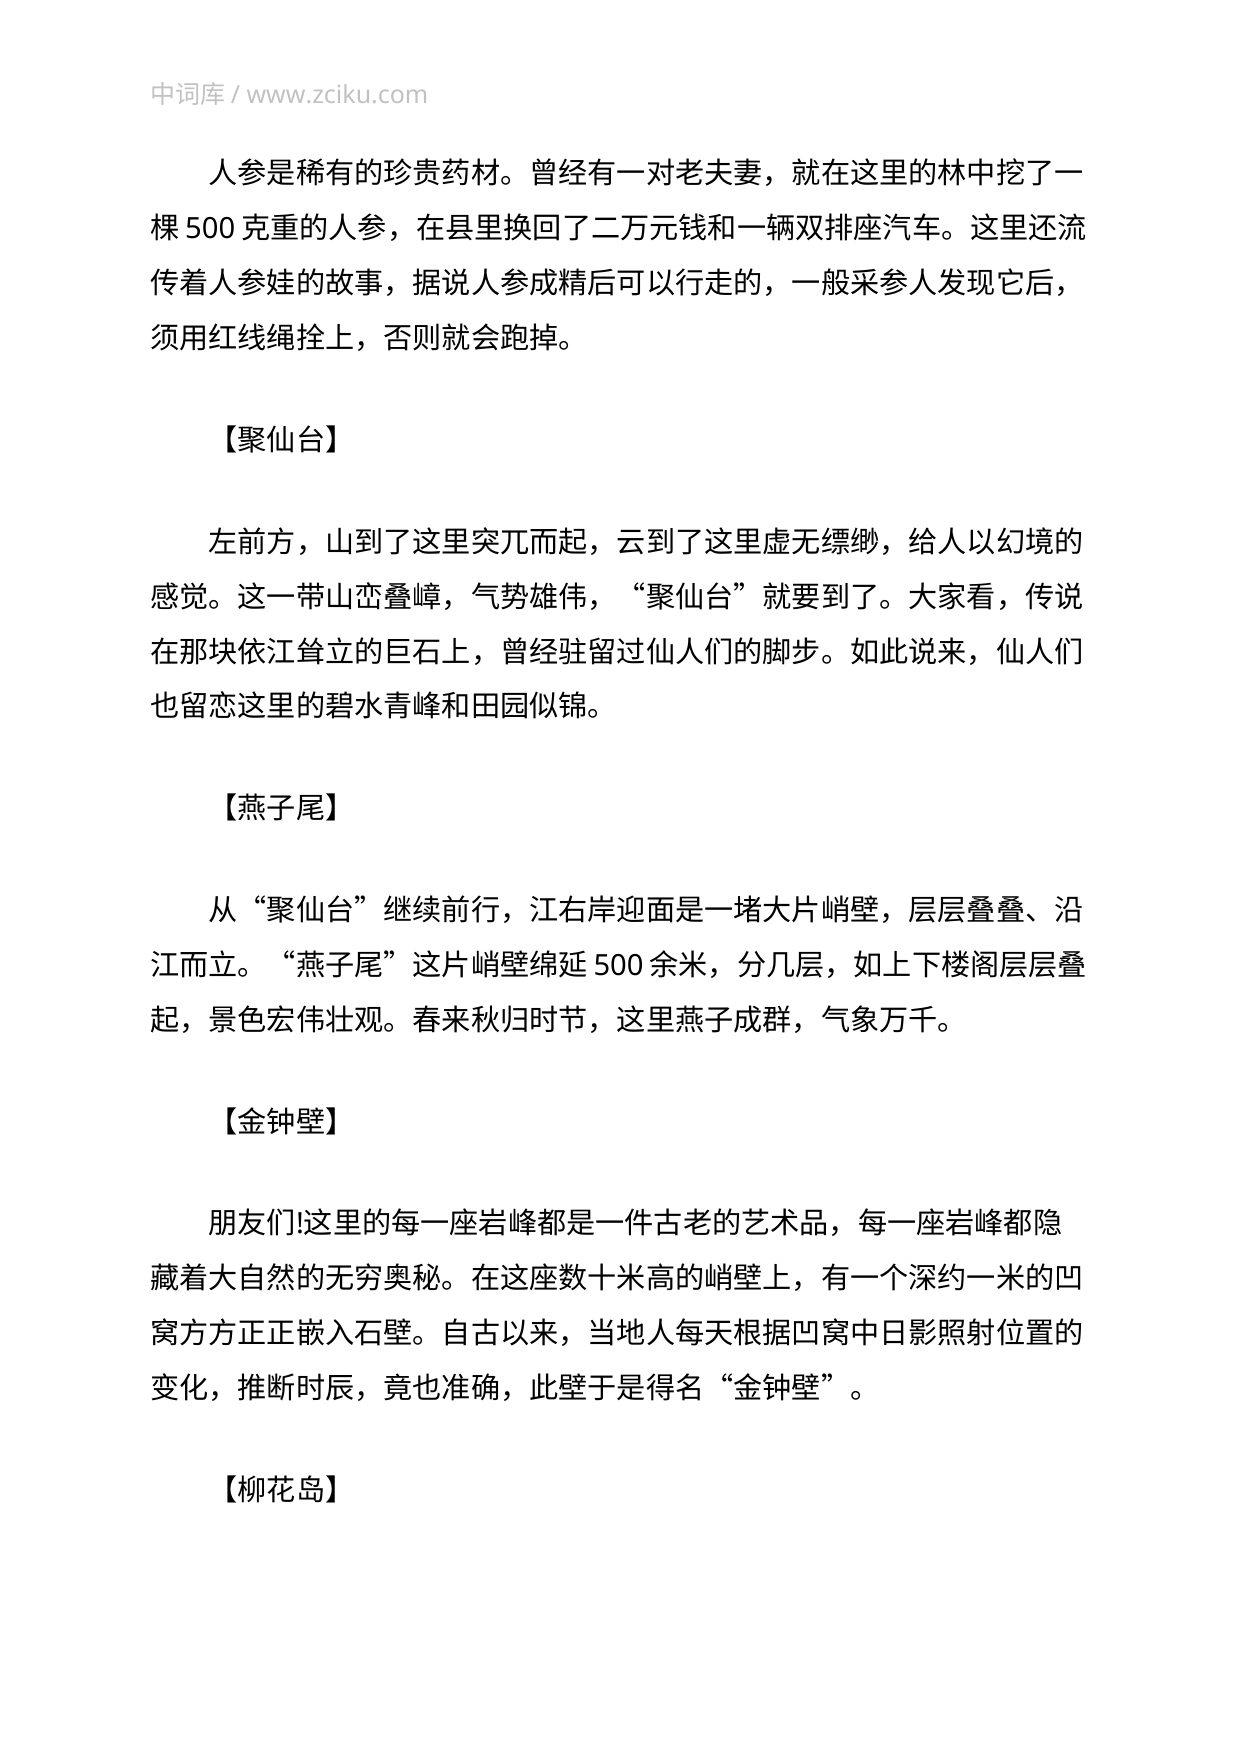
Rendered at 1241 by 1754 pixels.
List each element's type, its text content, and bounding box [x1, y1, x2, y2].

text 【柳花岛】 [150, 1467, 1090, 1509]
text 【金钟壁】 [150, 1098, 1090, 1141]
text 【聚仙台】 [150, 417, 1090, 459]
text 朋友们!这里的每一座岩峰都是一件古老的艺术品，每一座岩峰都隐藏着大自然的无穷奥秘。在这座数十米高的峭壁上，有一个深约一米的凹窝方方正正嵌入石壁。自古以来，当地人每天根据凹窝中日影照射位置的变化，推断时辰，竟也准确，此壁于是得名“金钟壁”。 [150, 1200, 1090, 1407]
text 从“聚仙台”继续前行，江右岸迎面是一堵大片峭壁，层层叠叠、沿江而立。“燕子尾”这片峭壁绵延500余米，分几层，如上下楼阁层层叠起，景色宏伟壮观。春来秋归时节，这里燕子成群，气象万千。 [150, 887, 1090, 1039]
text 【燕子尾】 [150, 785, 1090, 827]
text 人参是稀有的珍贵药材。曾经有一对老夫妻，就在这里的林中挖了一棵500克重的人参，在县里换回了二万元钱和一辆双排座汽车。这里还流传着人参娃的故事，据说人参成精后可以行走的，一般采参人发现它后，须用红线绳拴上，否则就会跑掉。 [150, 150, 1090, 357]
text 左前方，山到了这里突兀而起，云到了这里虚无缥缈，给人以幻境的感觉。这一带山峦叠嶂，气势雄伟，“聚仙台”就要到了。大家看，传说在那块依江耸立的巨石上，曾经驻留过仙人们的脚步。如此说来，仙人们也留恋这里的碧水青峰和田园似锦。 [150, 518, 1090, 725]
